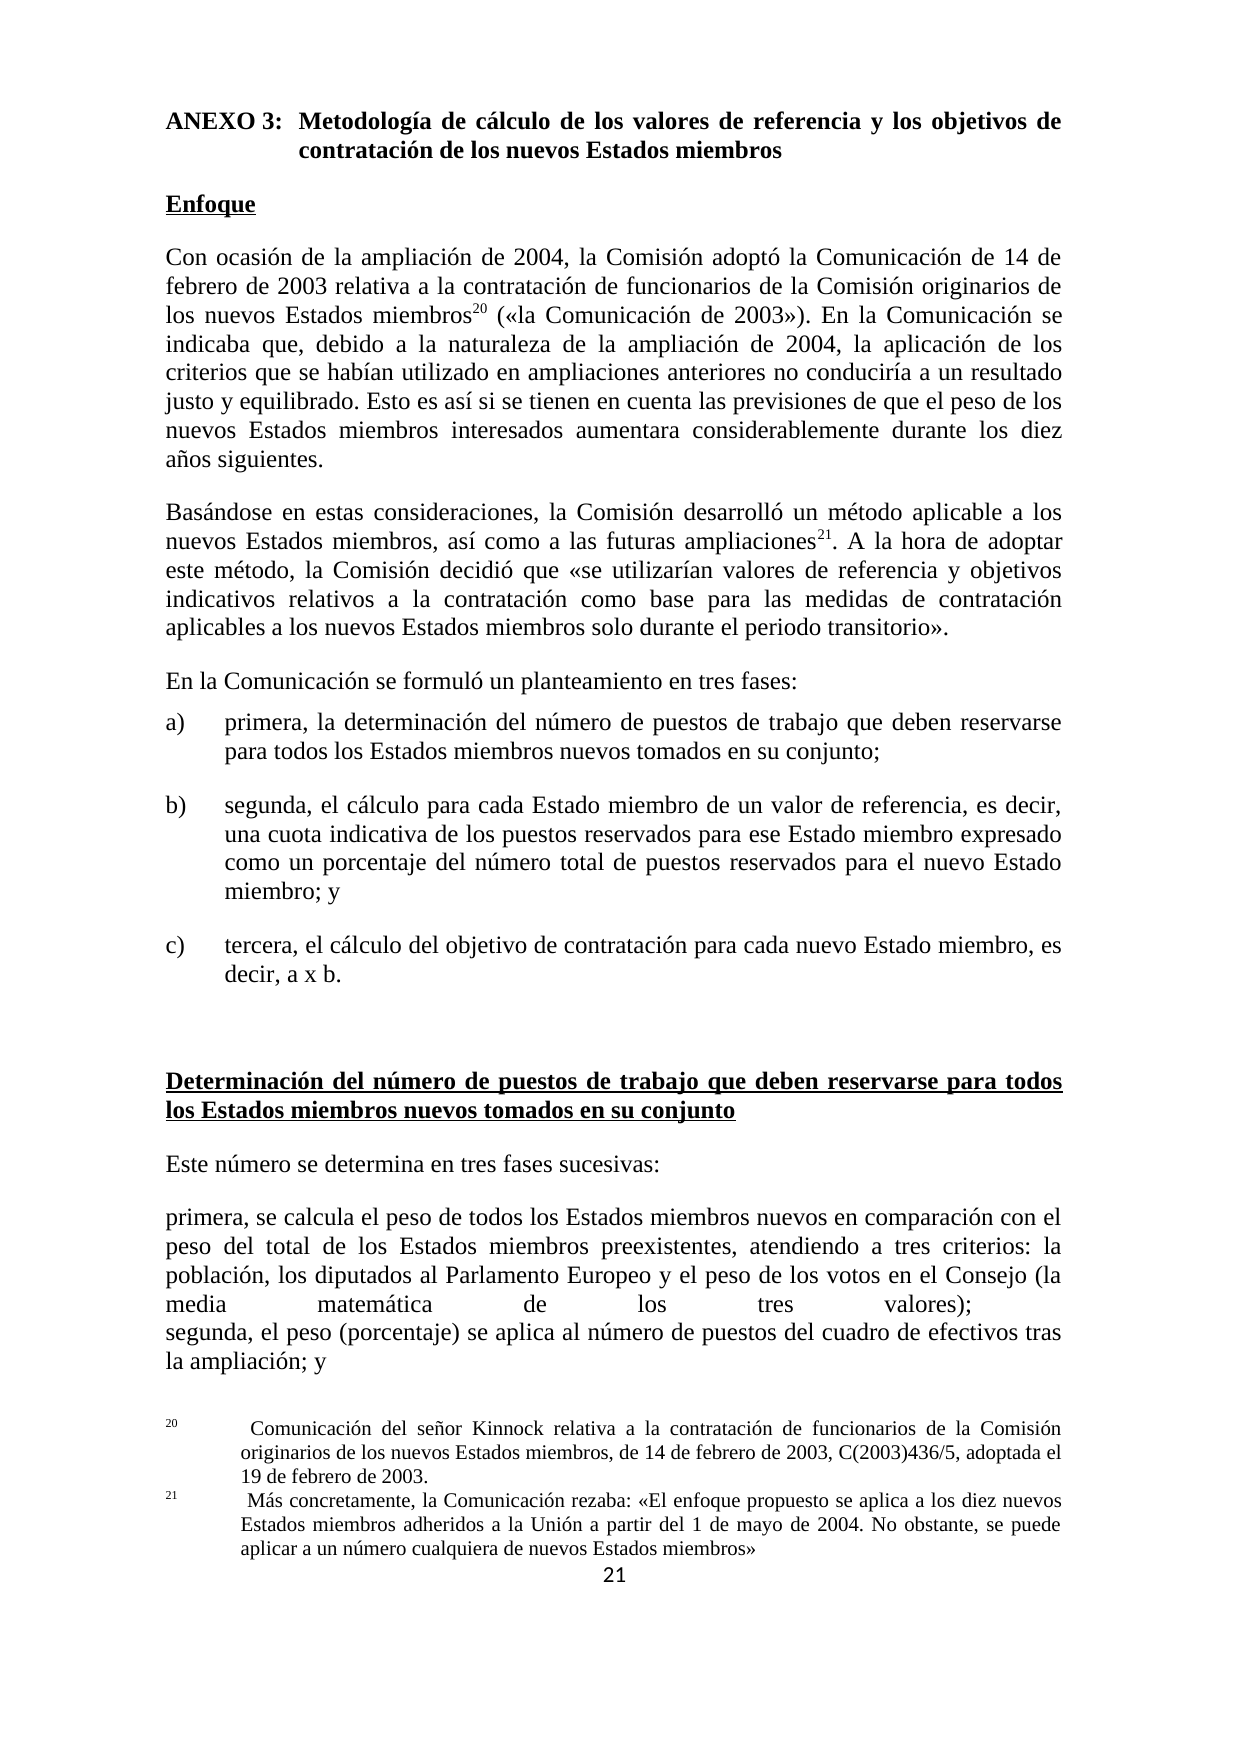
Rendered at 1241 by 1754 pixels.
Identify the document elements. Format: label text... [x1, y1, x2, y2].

text Enfoque [165, 189, 1063, 217]
text Basándose en estas consideraciones, la Comisión desarrolló un método aplicable a los nuevos Estados miembros, así como a las futuras ampliaciones. A la hora de adoptar este método, la Comisión decidió que «se utilizarían valores de referencia y objetivos indicativos relativos a la contratación como base para las medidas de contratación aplicables a los nuevos Estados miembros solo durante el periodo transitorio». [165, 497, 1063, 641]
list segunda, el cálculo para cada Estado miembro de un valor de referencia, es decir, una cuota indicativa de los puestos reservados para ese Estado miembro expresado como un porcentaje del número total de puestos reservados para el nuevo Estado miembro; y [165, 790, 1063, 905]
text Determinación del número de puestos de trabajo que deben reservarse para todos los Estados miembros nuevos tomados en su conjunto [165, 1092, 1063, 1124]
list primera, la determinación del número de puestos de trabajo que deben reservarse para todos los Estados miembros nuevos tomados en su conjunto; [165, 707, 1063, 765]
list tercera, el cálculo del objetivo de contratación para cada nuevo Estado miembro, es decir, a x b. [165, 930, 1063, 987]
text Este número se determina en tres fases sucesivas: [165, 1149, 1063, 1177]
text ANEXO 3: Metodología de cálculo de los valores de referencia y los objetivos de contratación de los nuevos Estados miembros [165, 106, 1063, 164]
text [165, 1202, 1063, 1375]
text Con ocasión de la ampliación de 2004, la Comisión adoptó la Comunicación de 14 de febrero de 2003 relativa a la contratación de funcionarios de la Comisión originarios de los nuevos Estados miembros («la Comunicación de 2003»). En la Comunicación se indicaba que, debido a la naturaleza de la ampliación de 2004, la aplicación de los criterios que se habían utilizado en ampliaciones anteriores no conduciría a un resultado justo y equilibrado. Esto es así si se tienen en cuenta las previsiones de que el peso de los nuevos Estados miembros interesados aumentara considerablemente durante los diez años siguientes. [165, 242, 1063, 472]
text Determinación del número de puestos de trabajo que deben reservarse para todos los Estados miembros nuevos tomados en su conjunto [165, 1066, 1063, 1091]
text En la Comunicación se formuló un planteamiento en tres fases: [165, 666, 1063, 695]
